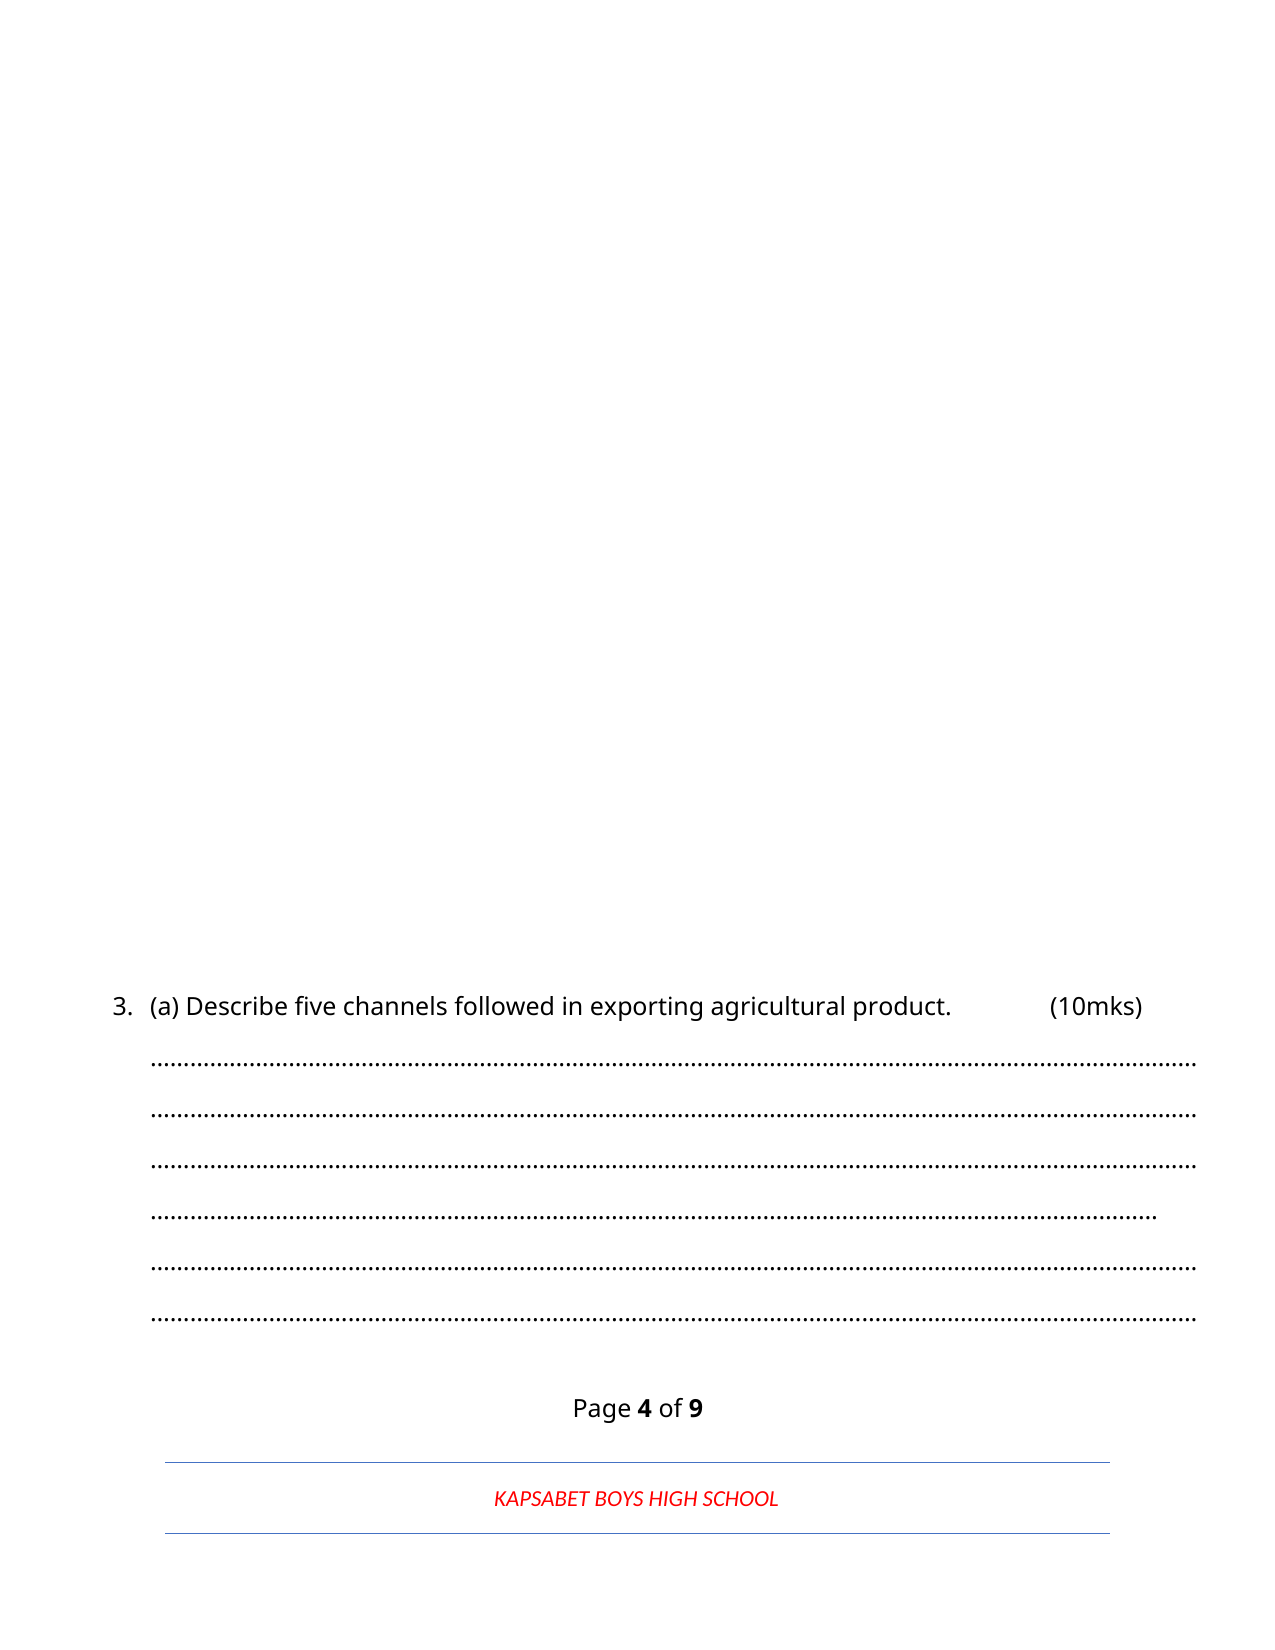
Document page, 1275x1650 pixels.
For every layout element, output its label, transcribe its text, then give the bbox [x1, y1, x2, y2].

list (a) Describe five channels followed in exporting agricultural product. (10mks) [112, 989, 1200, 1023]
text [150, 1244, 1200, 1329]
